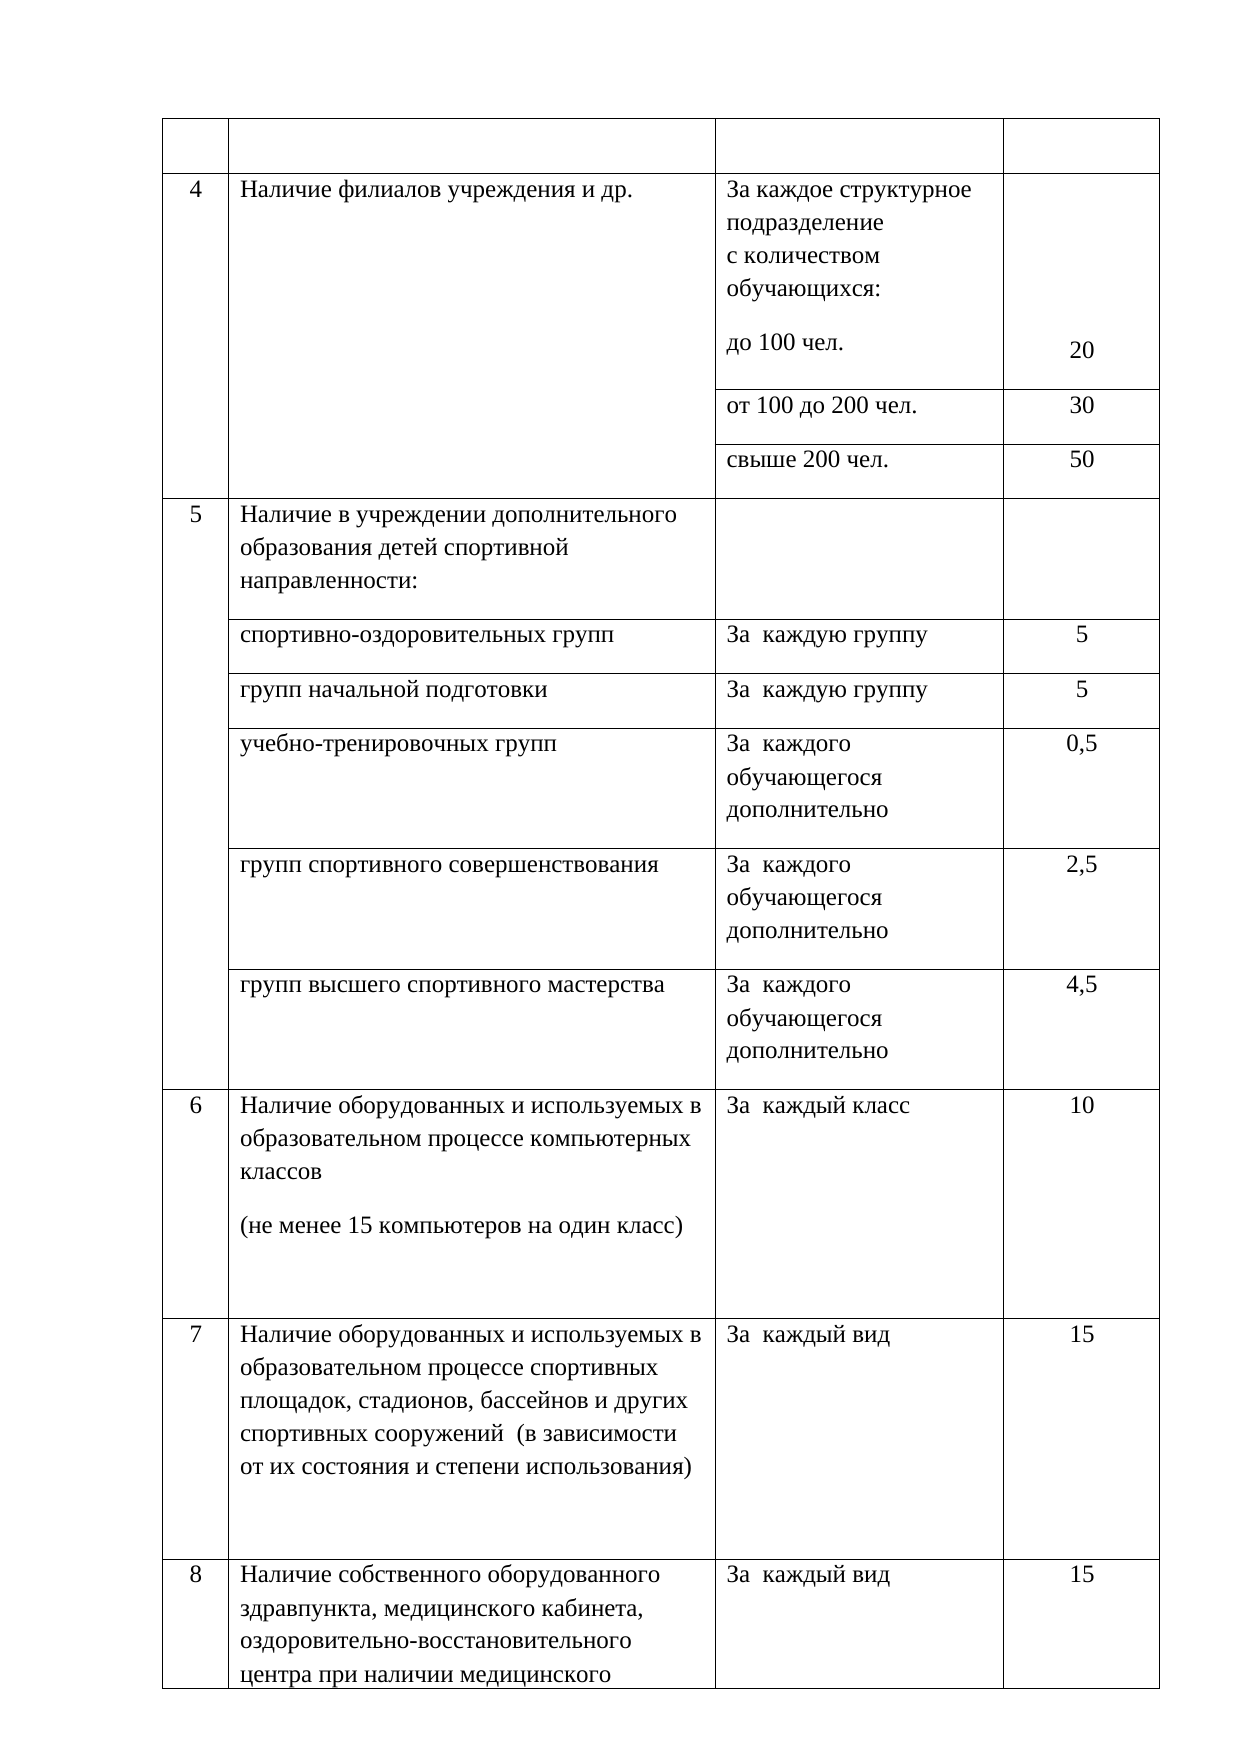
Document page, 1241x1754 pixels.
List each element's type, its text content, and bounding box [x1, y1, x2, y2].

table_cell 30 [1004, 390, 1159, 443]
table_cell За каждый класс [716, 1090, 1003, 1318]
table_cell 4 [163, 174, 228, 498]
table_cell 5 [163, 499, 228, 1089]
table_cell 0,5 [1004, 729, 1159, 848]
table_cell Наличие филиалов учреждения и др. [229, 174, 715, 498]
table_cell 20 [1004, 174, 1159, 389]
table_cell 5 [1004, 674, 1159, 727]
table_cell 4,5 [1004, 970, 1159, 1089]
table_cell За каждого обучающегося дополнительно [716, 970, 1003, 1089]
table_cell За каждого обучающегося дополнительно [716, 849, 1003, 968]
table_cell За каждого обучающегося дополнительно [716, 729, 1003, 848]
table_cell За каждую группу [716, 620, 1003, 673]
table_cell 15 [1004, 1319, 1159, 1558]
table_cell 10 [1004, 1090, 1159, 1318]
table_cell 2,5 [1004, 849, 1159, 968]
table_cell 15 [1004, 1560, 1159, 1687]
table_cell 8 [163, 1560, 228, 1687]
table_cell 6 [163, 1090, 228, 1318]
table_cell 5 [1004, 620, 1159, 673]
table_cell Наличие в учреждении дополнительного образования детей спортивной направленности: [229, 499, 715, 618]
table_cell групп высшего спортивного мастерства [229, 970, 715, 1089]
table_cell 50 [1004, 445, 1159, 498]
table_cell спортивно-оздоровительных групп [229, 620, 715, 673]
table_cell групп начальной подготовки [229, 674, 715, 727]
table_cell [716, 499, 1003, 618]
table_cell 1 [1004, 119, 1159, 173]
table_cell групп спортивного совершенствования [229, 849, 715, 968]
table_cell от 100 до 200 чел. [716, 390, 1003, 443]
table_cell учебно-тренировочных групп [229, 729, 715, 848]
table_cell 7 [163, 1319, 228, 1558]
table_cell За каждую группу [716, 674, 1003, 727]
table_cell За каждое структурное подразделение с количеством обучающихся: до 100 чел. [716, 174, 1003, 389]
table_cell свыше 200 чел. [716, 445, 1003, 498]
table_cell Наличие оборудованных и используемых в образовательном процессе компьютерных классов (не менее 15 компьютеров на один класс) [229, 1090, 715, 1318]
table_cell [716, 119, 1003, 173]
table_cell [229, 1560, 715, 1687]
table_cell [1004, 499, 1159, 618]
table_cell За каждый вид [716, 1319, 1003, 1558]
table_cell Наличие оборудованных и используемых в образовательном процессе спортивных площадок, стадионов, бассейнов и других спортивных сооружений (в зависимости от их состояния и степени использования) [229, 1319, 715, 1558]
table_cell За каждый вид [716, 1560, 1003, 1687]
